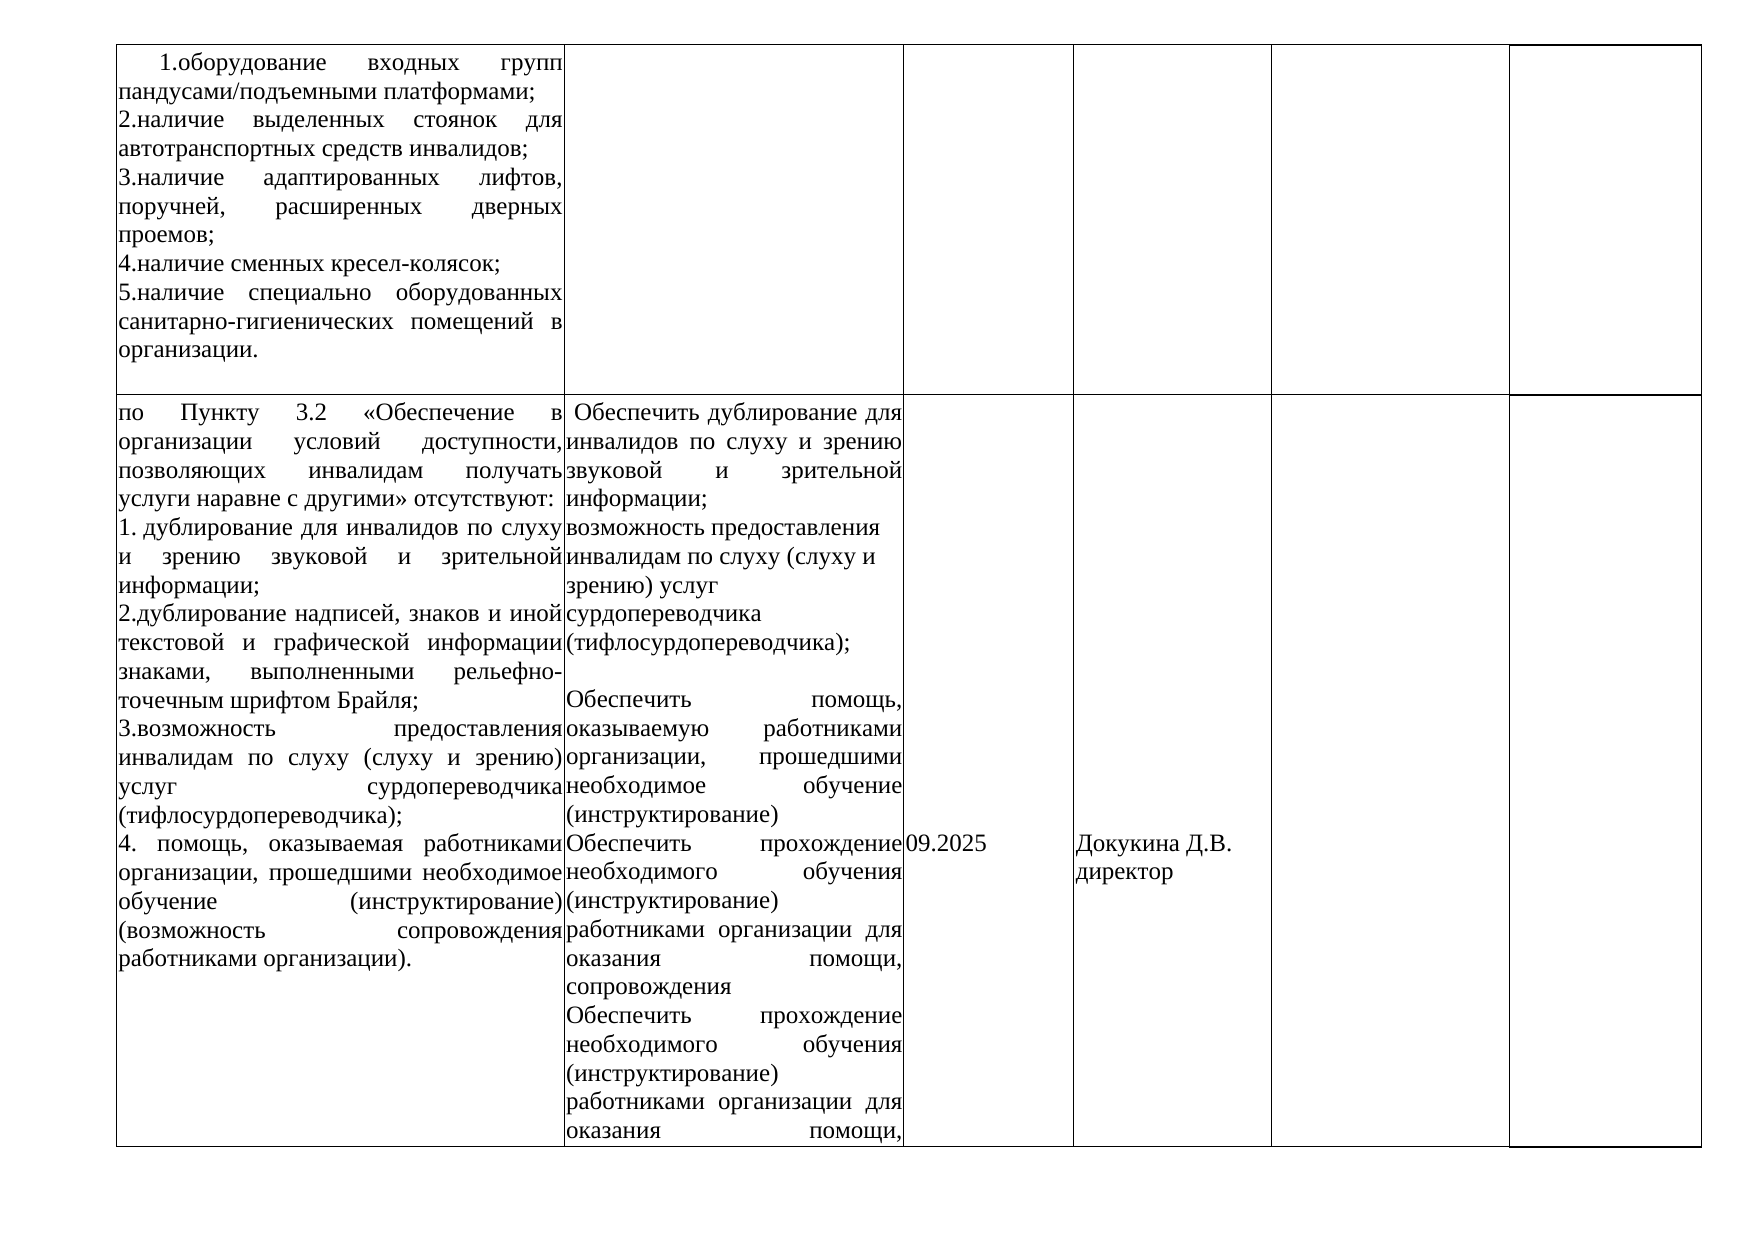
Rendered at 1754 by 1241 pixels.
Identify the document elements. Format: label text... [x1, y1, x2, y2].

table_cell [117, 45, 564, 393]
table_cell [1272, 45, 1509, 393]
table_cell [565, 395, 903, 1146]
table_cell 09.2025 [904, 395, 1073, 1146]
table_cell [565, 45, 903, 393]
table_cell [1074, 395, 1271, 1146]
table_cell [1272, 395, 1509, 1146]
table_cell [904, 45, 1073, 393]
table_cell [1510, 396, 1701, 1146]
table_cell [1074, 45, 1271, 393]
table_cell [1510, 46, 1701, 393]
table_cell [117, 395, 564, 1146]
